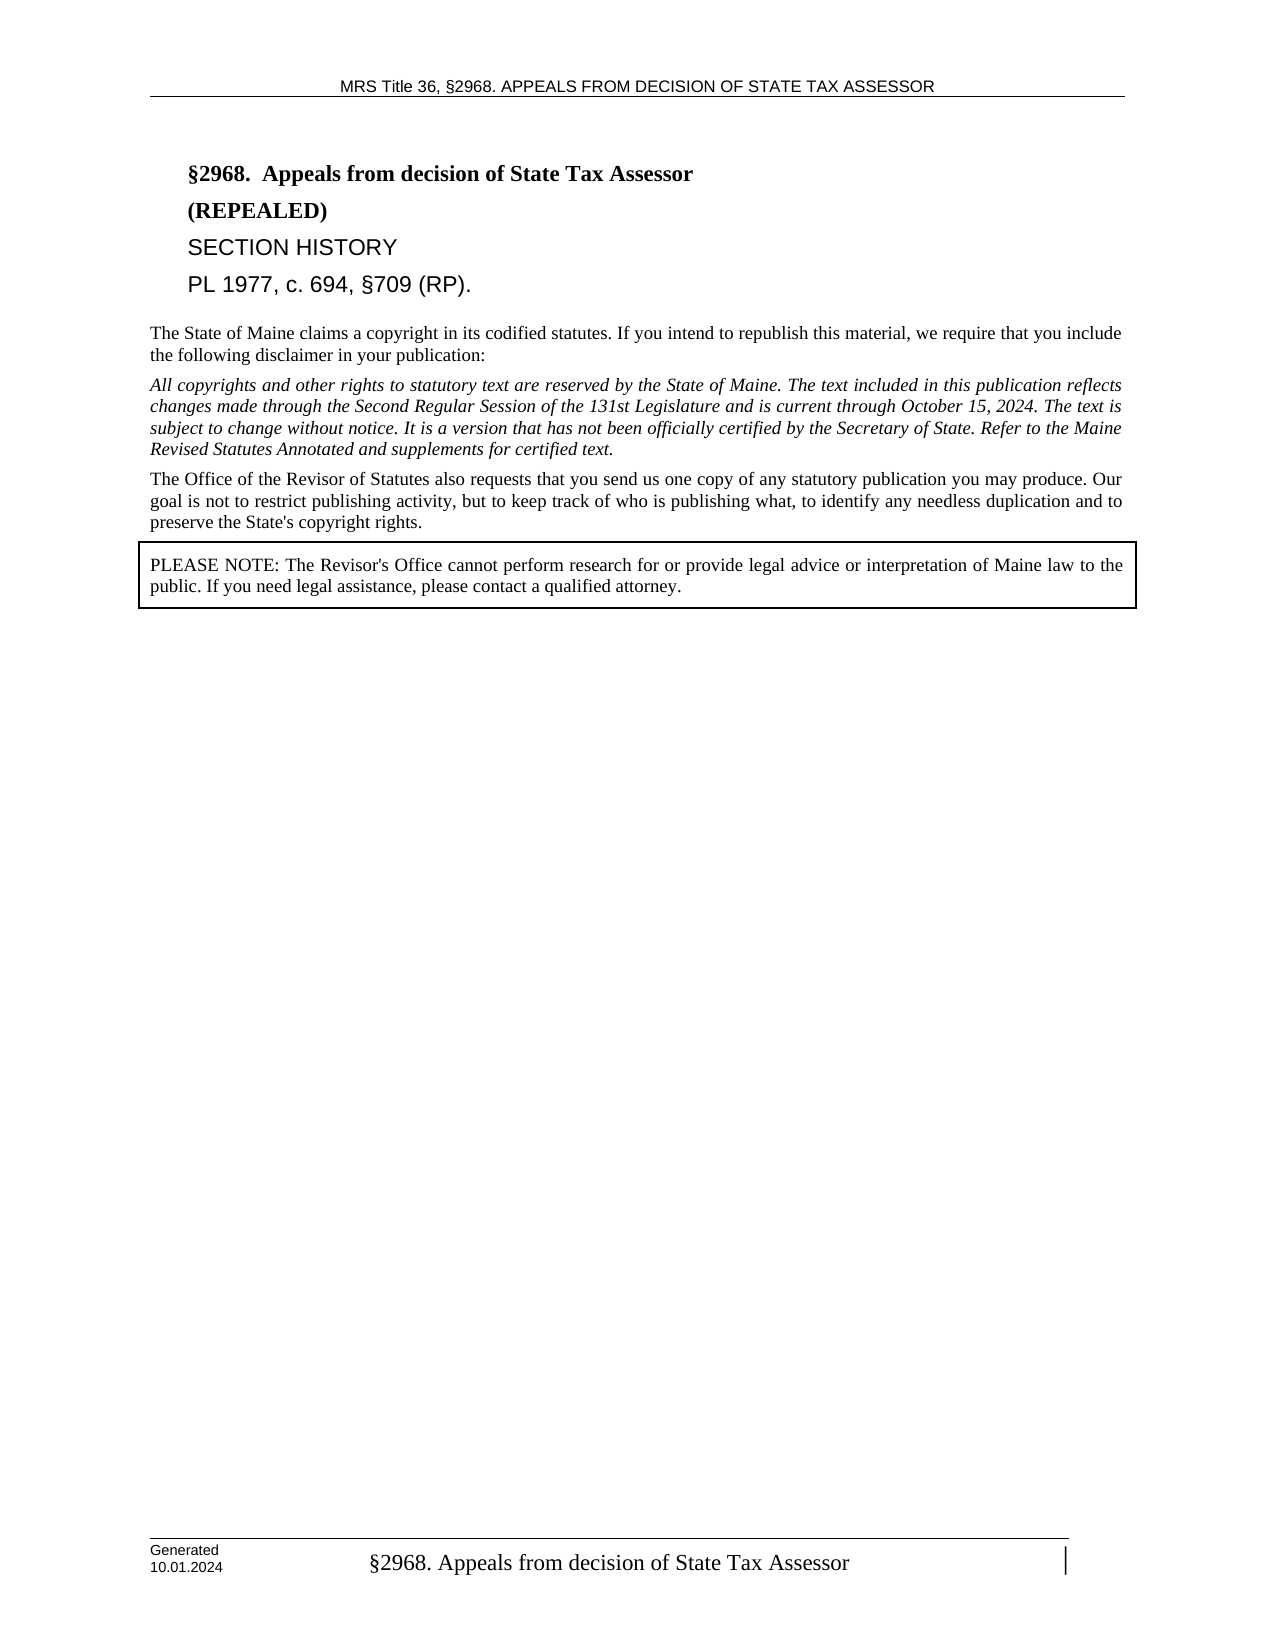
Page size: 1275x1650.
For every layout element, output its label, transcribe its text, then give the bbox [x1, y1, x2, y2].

text SECTION HISTORY [187, 234, 1125, 260]
text PL 1977, c. 694, §709 (RP). [187, 271, 1125, 297]
text §2968. Appeals from decision of State Tax Assessor [187, 160, 1125, 187]
text (REPEALED) [187, 197, 1125, 223]
text PLEASE NOTE: The Revisor's Office cannot perform research for or provide legal advice or interpretation of Maine law to the public. If you need legal assistance, please contact a qualified attorney. [140, 543, 1135, 607]
text The State of Maine claims a copyright in its codified statutes. If you intend to republish this material, we require that you include the following disclaimer in your publication: [150, 322, 1125, 365]
text The Office of the Revisor of Statutes also requests that you send us one copy of any statutory publication you may produce. Our goal is not to restrict publishing activity, but to keep track of who is publishing what, to identify any needless duplication and to preserve the State's copyright rights. [150, 468, 1125, 533]
text All copyrights and other rights to statutory text are reserved by the State of Maine. The text included in this publication reflects changes made through the Second Regular Session of the 131st Legislature and is current through October 15, 2024 . The text is subject to change without notice. It is a version that has not been officially certified by the Secretary of State. Refer to the Maine Revised Statutes Annotated and supplements for certified text. [150, 373, 1125, 460]
